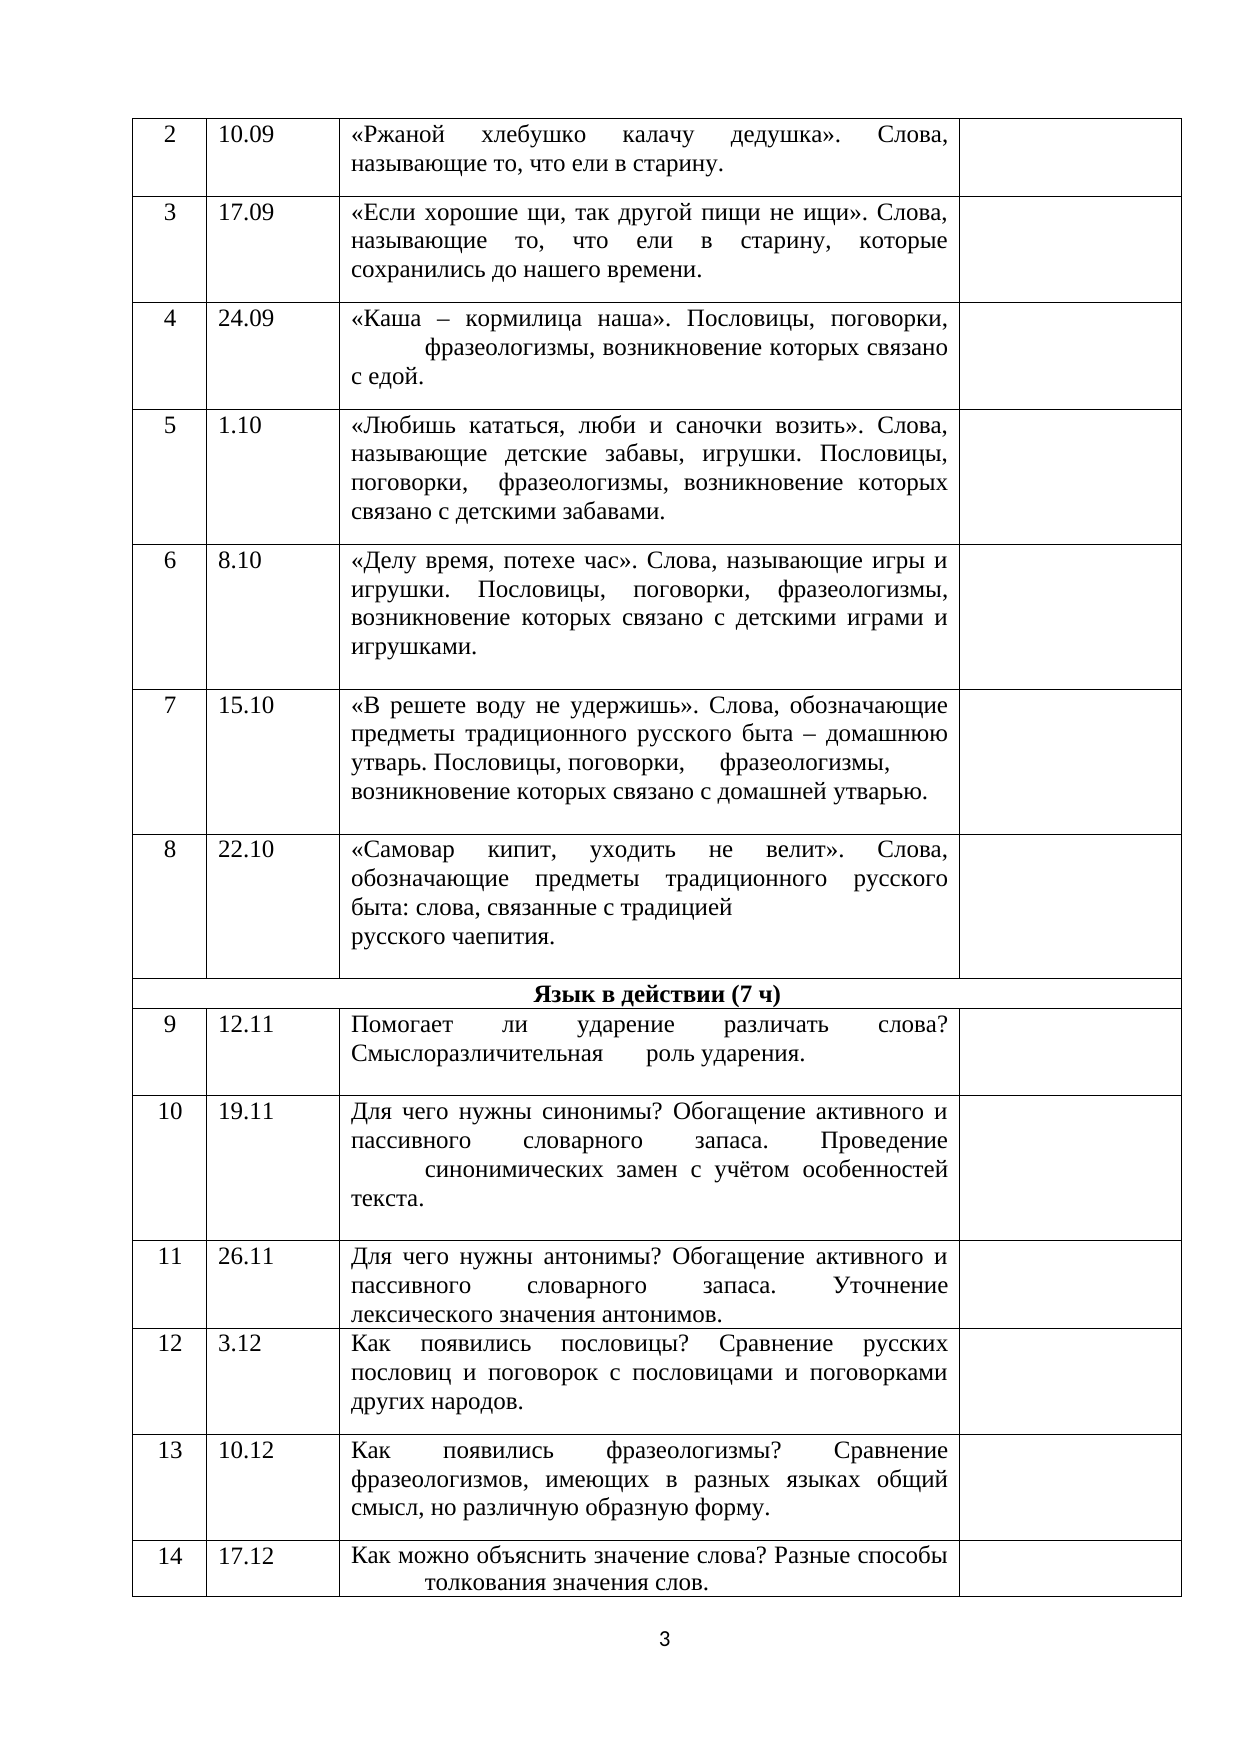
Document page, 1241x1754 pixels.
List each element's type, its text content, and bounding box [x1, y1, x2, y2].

table_cell [960, 545, 1181, 689]
table_cell 10 [133, 1096, 206, 1240]
table_cell 11 [133, 1241, 206, 1327]
table_cell 3.12 [207, 1329, 339, 1434]
table_cell 3 [133, 197, 206, 302]
table_cell 13 [133, 1435, 206, 1540]
table_cell [960, 303, 1181, 409]
table_cell [960, 197, 1181, 302]
table_cell 14 [133, 1541, 206, 1596]
table_cell 9 [133, 1009, 206, 1095]
table_cell [960, 410, 1181, 544]
table_cell «Самовар кипит, уходить не велит». Слова, обозначающие предметы традиционного русского быта: слова, связанные с традицией русского чаепития. [340, 835, 959, 978]
table_cell «Любишь кататься, люби и саночки возить». Слова, называющие детские забавы, игрушки. Пословицы, поговорки, фразеологизмы, возникновение которых связано с детскими забавами. [340, 410, 959, 544]
table_cell 12.11 [207, 1009, 339, 1095]
table_cell 26.11 [207, 1241, 339, 1327]
table_cell [960, 1541, 1181, 1596]
table_cell Как появились фразеологизмы? Сравнение фразеологизмов, имеющих в разных языках общий смысл, но различную образную форму. [340, 1435, 959, 1540]
table_cell 22.10 [207, 835, 339, 978]
table_cell «Ржаной хлебушко калачу дедушка». Слова, называющие то, что ели в старину. [340, 119, 959, 196]
table_cell 10.12 [207, 1435, 339, 1540]
table_cell Язык в действии (7 ч) [133, 979, 1181, 1008]
table_cell [960, 1241, 1181, 1327]
table_cell 24.09 [207, 303, 339, 409]
table_cell «Если хорошие щи, так другой пищи не ищи». Слова, называющие то, что ели в старину, которые сохранились до нашего времени. [340, 197, 959, 302]
table_cell «Делу время, потехе час». Слова, называющие игры и игрушки. Пословицы, поговорки, фразеологизмы, возникновение которых связано с детскими играми и игрушками. [340, 545, 959, 689]
table_cell 7 [133, 690, 206, 833]
table_cell 6 [133, 545, 206, 689]
table_cell [960, 1329, 1181, 1434]
table_cell «Каша – кормилица наша». Пословицы, поговорки, фразеологизмы, возникновение которых связано с едой. [340, 303, 959, 409]
table_cell Для чего нужны антонимы? Обогащение активного и пассивного словарного запаса. Уточнение лексического значения антонимов. [340, 1241, 959, 1327]
table_cell 12 [133, 1329, 206, 1434]
table_cell Помогает ли ударение различать слова? Смыслоразличительная роль ударения. [340, 1009, 959, 1095]
table_cell [960, 1435, 1181, 1540]
table_cell 10.09 [207, 119, 339, 196]
table_cell 8 [133, 835, 206, 978]
table_cell 4 [133, 303, 206, 409]
table_cell 1.10 [207, 410, 339, 544]
table_cell 17.09 [207, 197, 339, 302]
table_cell [960, 1009, 1181, 1095]
table_cell Для чего нужны синонимы? Обогащение активного и пассивного словарного запаса. Проведение синонимических замен с учётом особенностей текста. [340, 1096, 959, 1240]
table_cell [960, 1096, 1181, 1240]
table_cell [340, 1541, 959, 1596]
table_cell 8.10 [207, 545, 339, 689]
table_cell 17.12 [207, 1541, 339, 1596]
table_cell [960, 835, 1181, 978]
table_cell 19.11 [207, 1096, 339, 1240]
table_cell [960, 119, 1181, 196]
table_cell 2 [133, 119, 206, 196]
table_cell Как появились пословицы? Сравнение русских пословиц и поговорок с пословицами и поговорками других народов. [340, 1329, 959, 1434]
table_cell 15.10 [207, 690, 339, 833]
table_cell «В решете воду не удержишь». Слова, обозначающие предметы традиционного русского быта – домашнюю утварь. Пословицы, поговорки, фразеологизмы, возникновение которых связано с домашней утварью. [340, 690, 959, 833]
table_cell [960, 690, 1181, 833]
table_cell 5 [133, 410, 206, 544]
